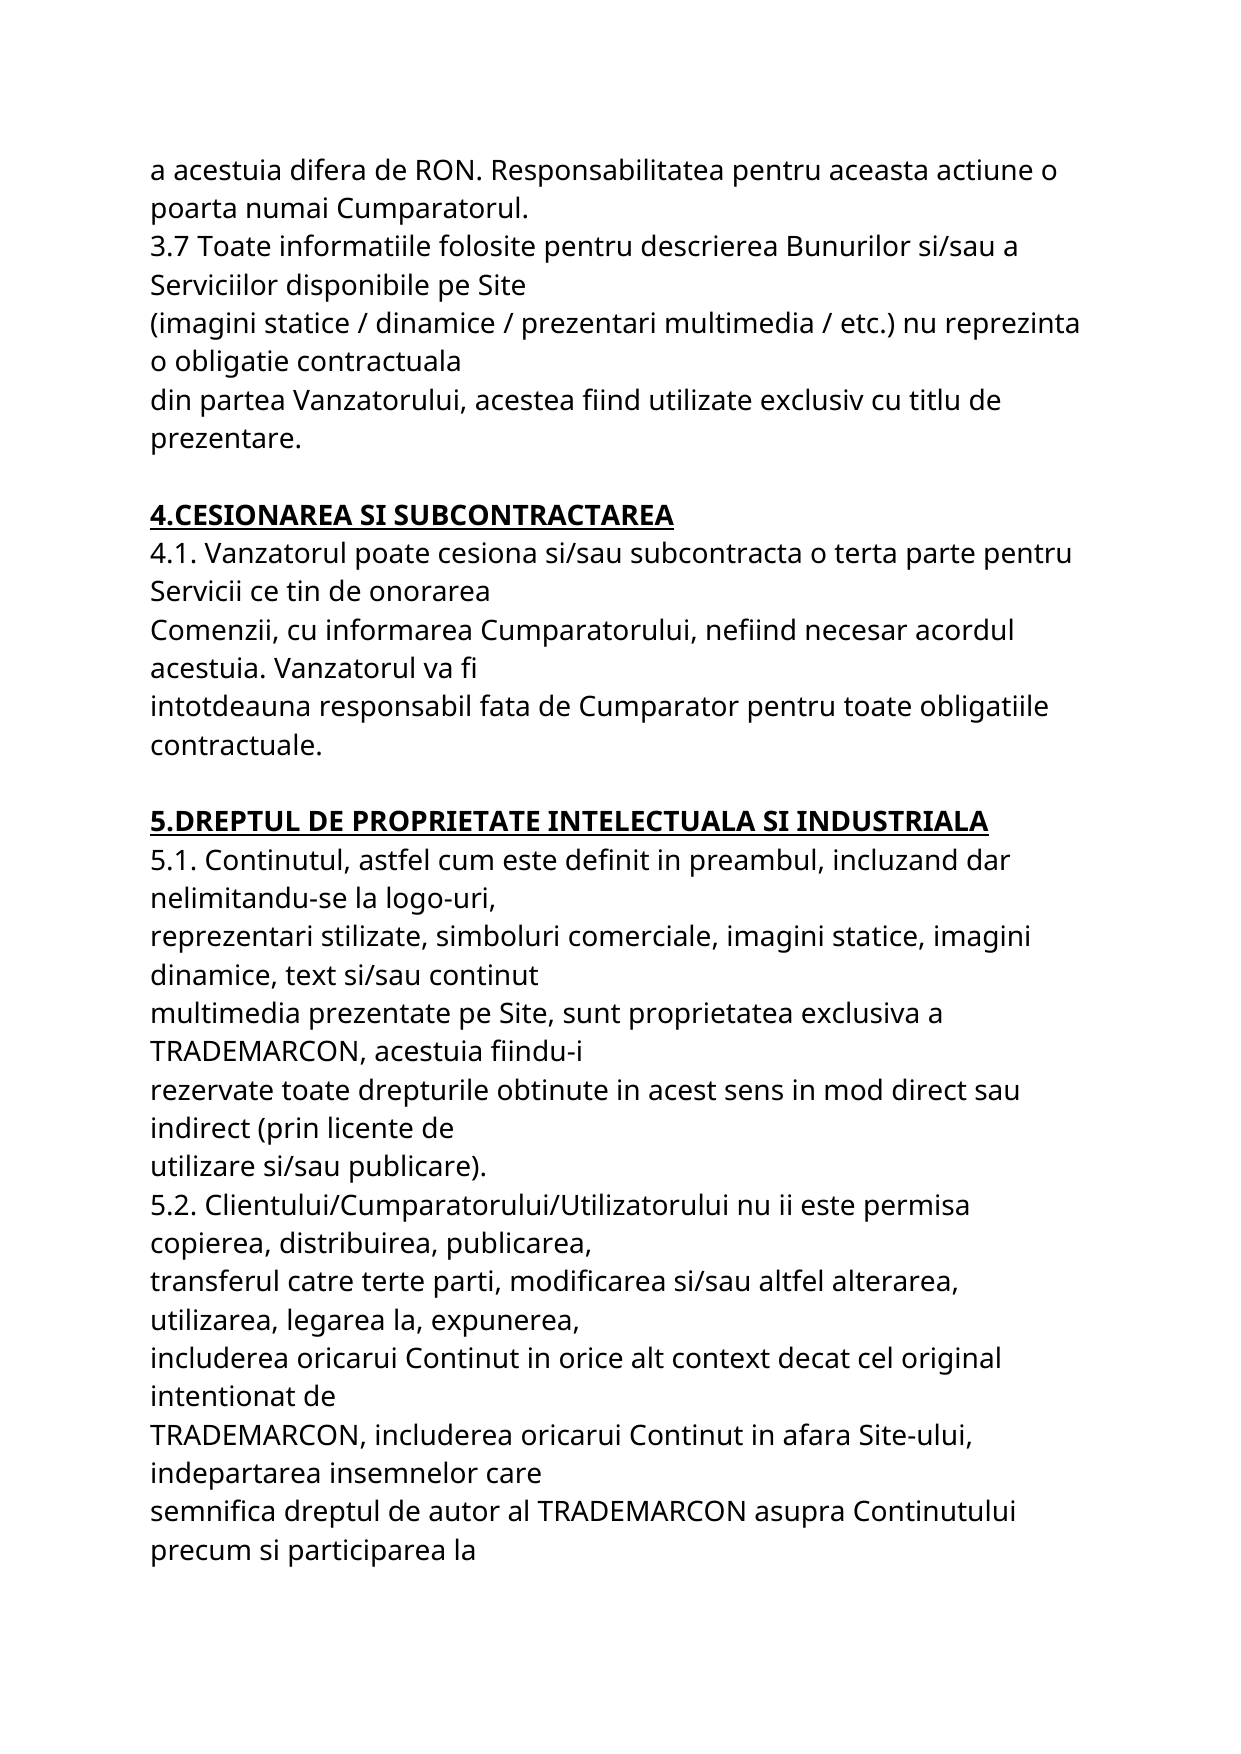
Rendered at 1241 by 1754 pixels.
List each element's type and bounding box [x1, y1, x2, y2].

text [150, 150, 1090, 1568]
